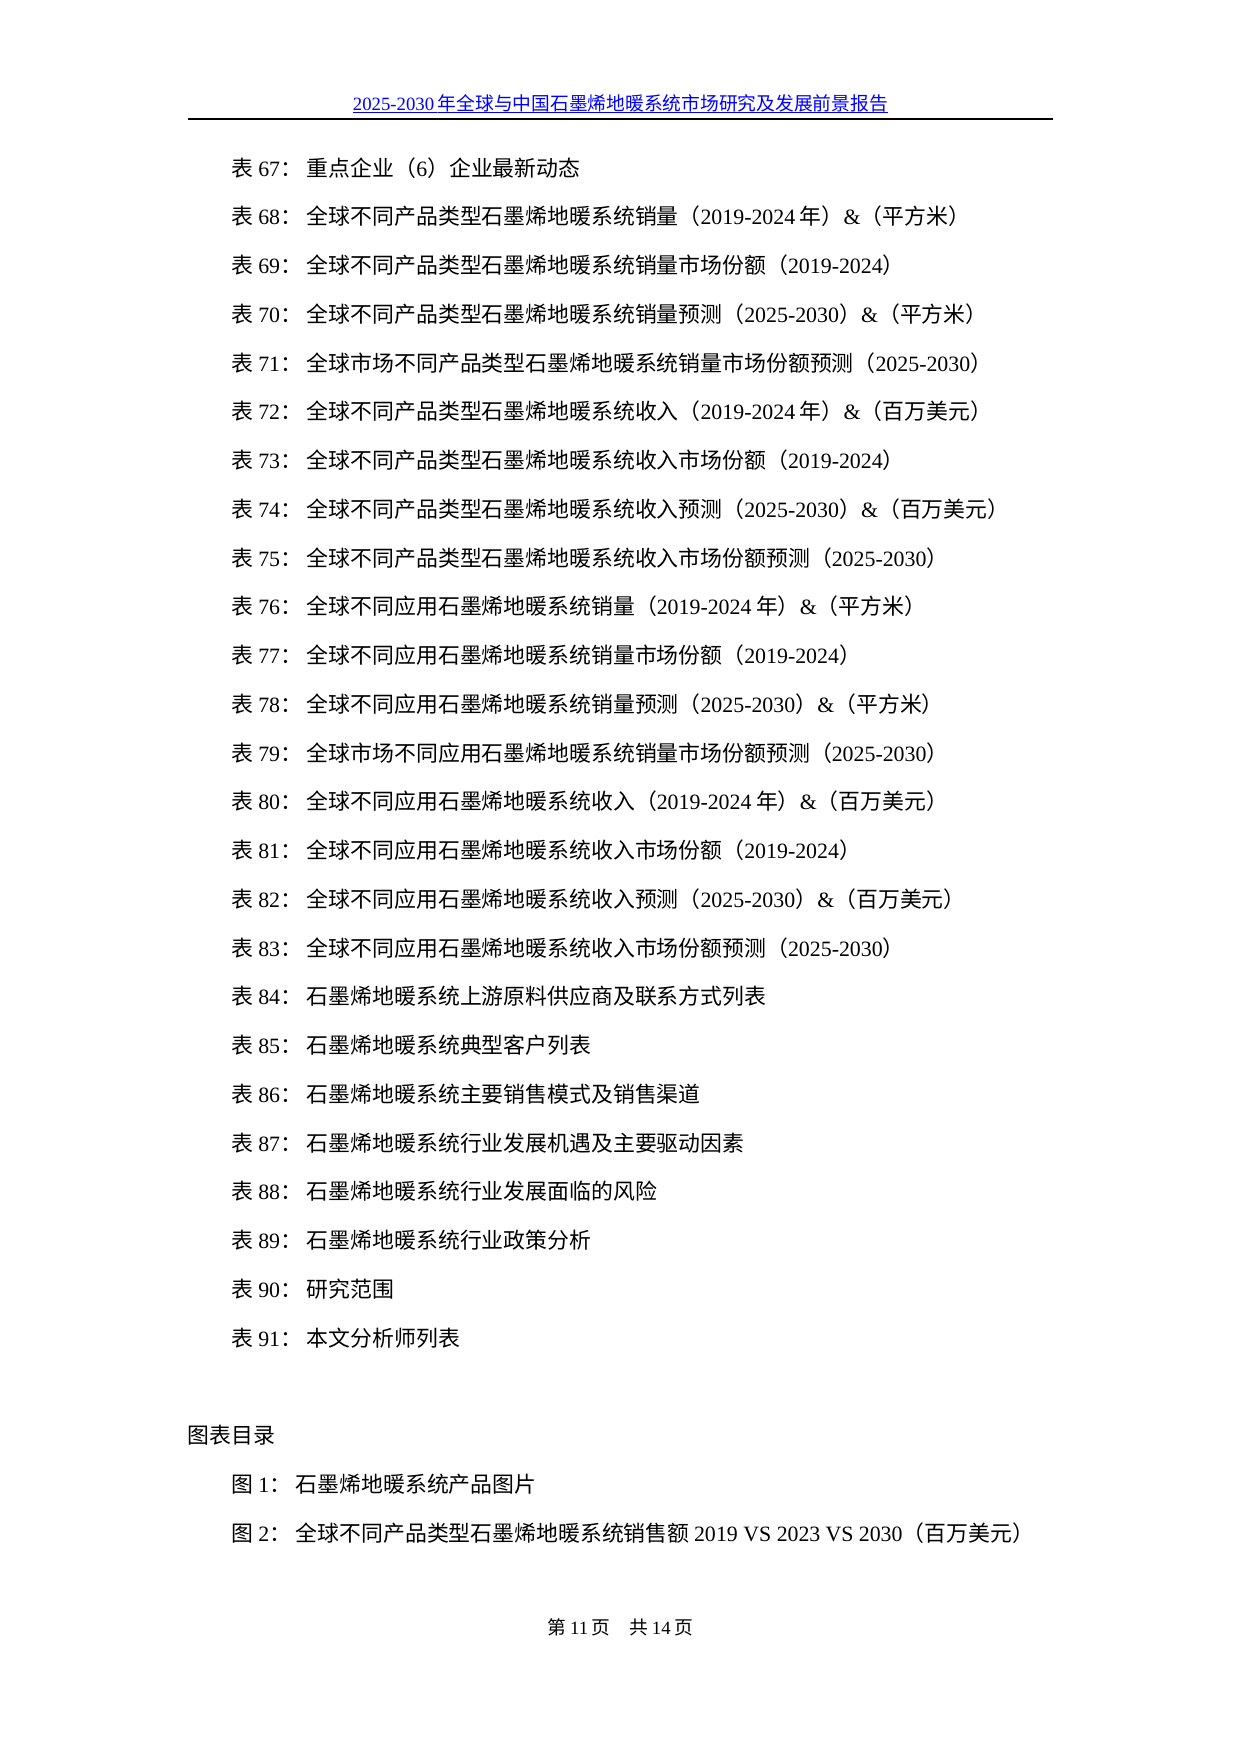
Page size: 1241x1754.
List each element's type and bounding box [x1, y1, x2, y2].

text [187, 150, 1053, 1548]
